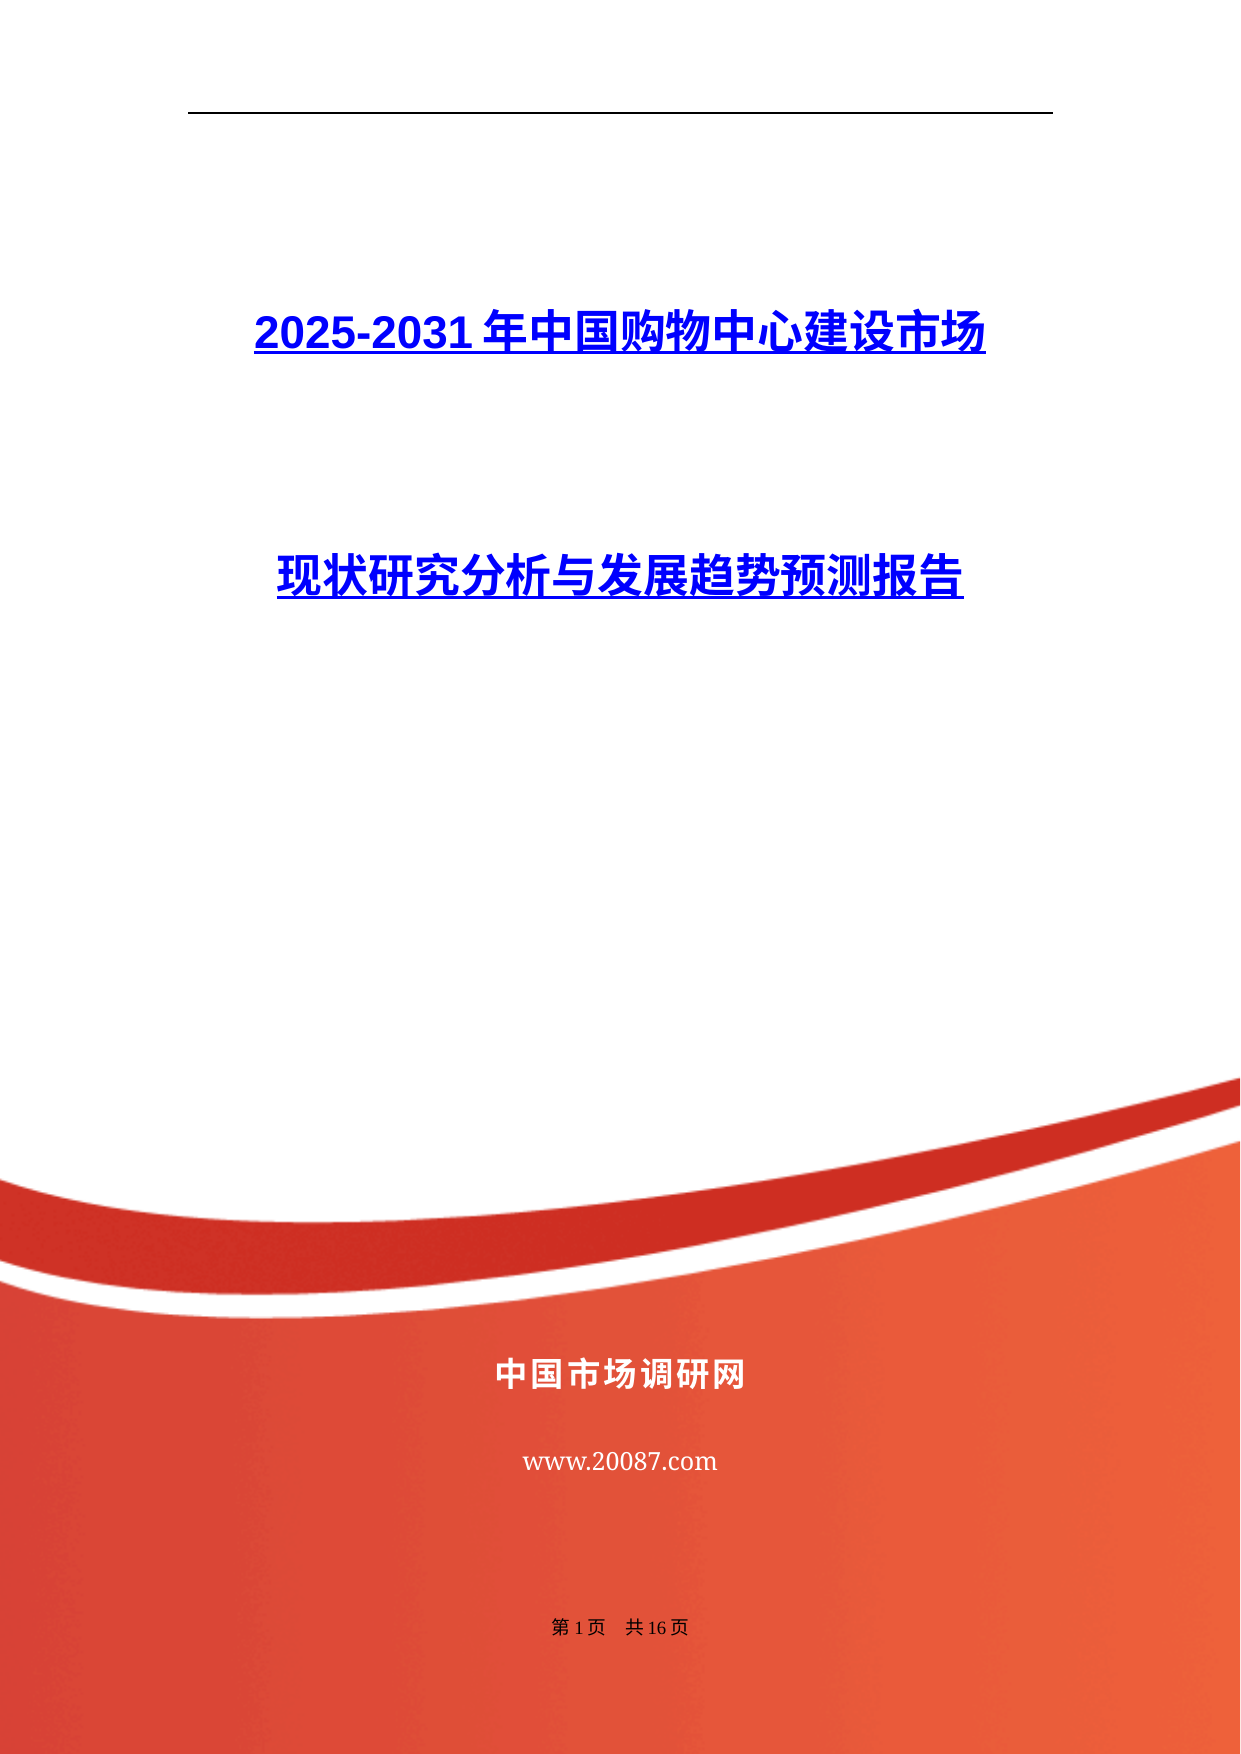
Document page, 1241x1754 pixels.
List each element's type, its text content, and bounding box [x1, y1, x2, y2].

picture [0, 1006, 1241, 1754]
table_header 2025-2031年中国购物中心建设市场现状研究分析与发展趋势预测报告 [188, 207, 1053, 773]
text www.20087.com [187, 1428, 1053, 1493]
subtitle 中国市场调研网 [187, 1339, 1053, 1404]
